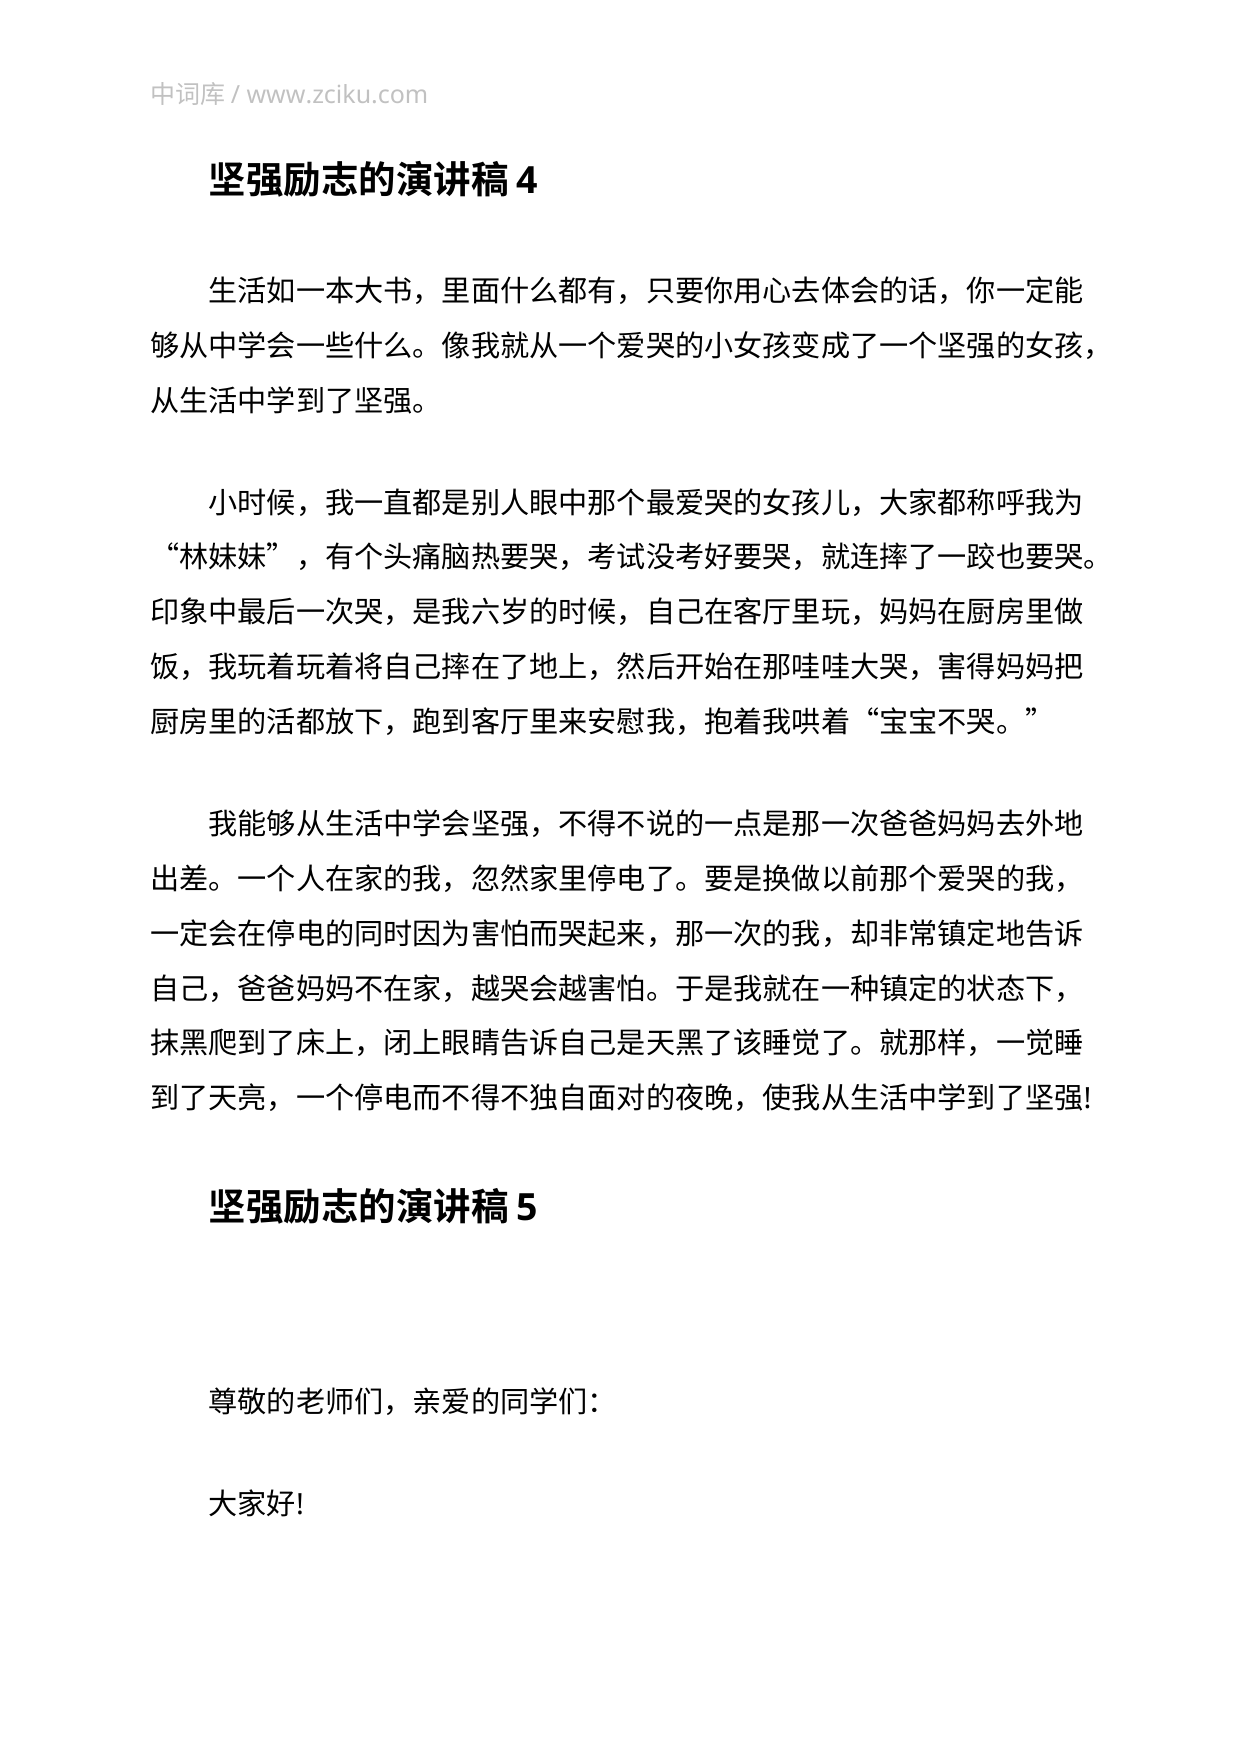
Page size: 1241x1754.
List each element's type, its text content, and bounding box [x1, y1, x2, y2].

text 小时候，我一直都是别人眼中那个最爱哭的女孩儿，大家都称呼我为“林妹妹”，有个头痛脑热要哭，考试没考好要哭，就连摔了一跤也要哭。印象中最后一次哭，是我六岁的时候，自己在客厅里玩，妈妈在厨房里做饭，我玩着玩着将自己摔在了地上，然后开始在那哇哇大哭，害得妈妈把厨房里的活都放下，跑到客厅里来安慰我，抱着我哄着“宝宝不哭。” [150, 479, 1090, 741]
text 大家好! [150, 1481, 1090, 1523]
text 我能够从生活中学会坚强，不得不说的一点是那一次爸爸妈妈去外地出差。一个人在家的我，忽然家里停电了。要是换做以前那个爱哭的我，一定会在停电的同时因为害怕而哭起来，那一次的我，却非常镇定地告诉自己，爸爸妈妈不在家，越哭会越害怕。于是我就在一种镇定的状态下，抹黑爬到了床上，闭上眼睛告诉自己是天黑了该睡觉了。就那样，一觉睡到了天亮，一个停电而不得不独自面对的夜晚，使我从生活中学到了坚强! [150, 801, 1090, 1117]
text 尊敬的老师们，亲爱的同学们： [150, 1379, 1090, 1421]
text 生活如一本大书，里面什么都有，只要你用心去体会的话，你一定能够从中学会一些什么。像我就从一个爱哭的小女孩变成了一个坚强的女孩，从生活中学到了坚强。 [150, 268, 1090, 420]
text 坚强励志的演讲稿5 [150, 1177, 1090, 1231]
text 坚强励志的演讲稿4 [150, 150, 1090, 204]
